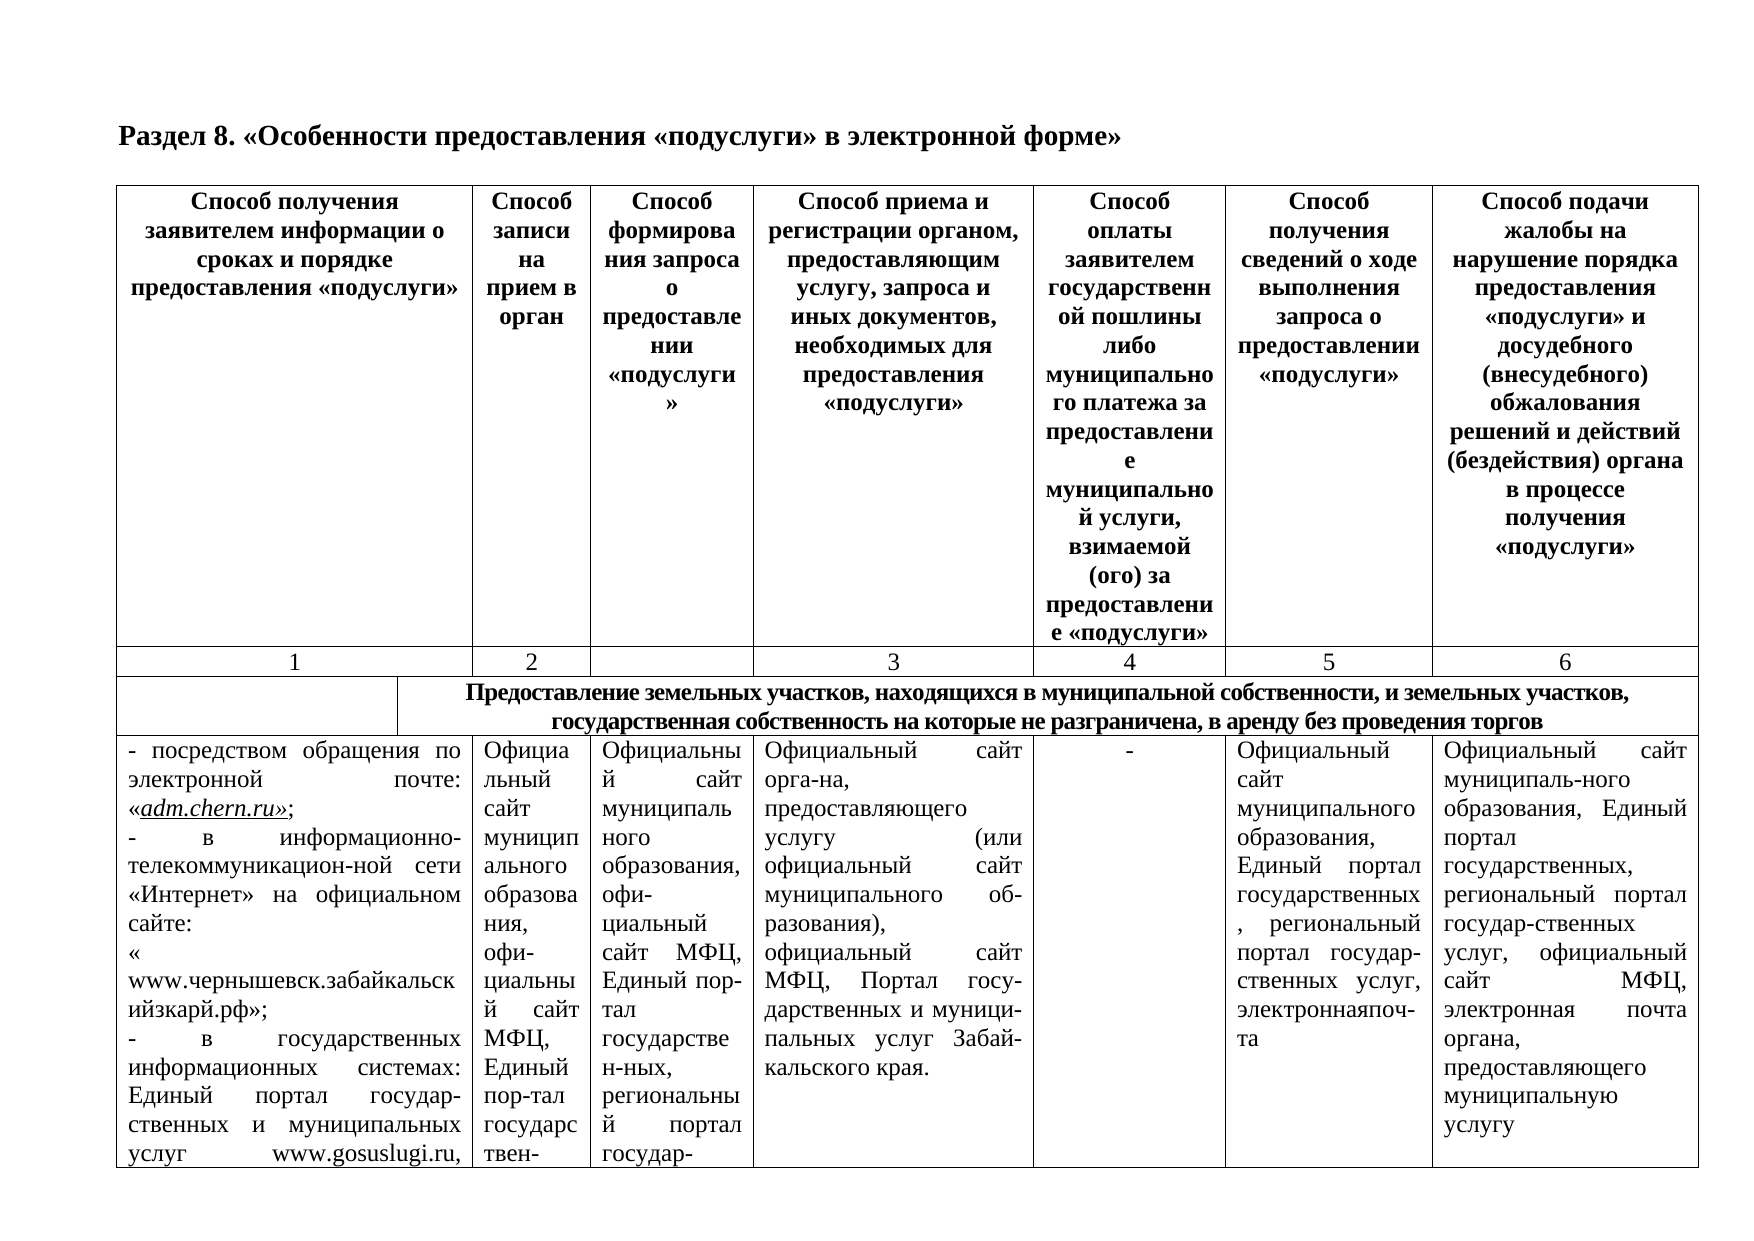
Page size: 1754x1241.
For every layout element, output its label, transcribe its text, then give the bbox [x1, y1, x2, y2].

table_header Способ приема и регистрации органом, предоставляющим услугу, запроса и иных документов, необходимых для предоставления «подуслуги» [754, 186, 1033, 646]
table_header Способ формирования запроса о предоставлении «подуслуги» [591, 186, 753, 646]
table_header Способ оплаты заявителем государственной пошлины либо муниципального платежа за предоставление муниципальной услуги, взимаемой (ого) за предоставление «подуслуги» [1034, 186, 1225, 646]
table_header Способ получения сведений о ходе выполнения запроса о предоставлении «подуслуги» [1226, 186, 1432, 646]
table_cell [117, 736, 472, 1167]
table_header Способ получения заявителем информации о сроках и порядке предоставления «подуслуги» [117, 186, 472, 646]
table_cell 6 [1433, 647, 1698, 676]
table_cell 4 [1034, 647, 1225, 676]
text Раздел 8. «Особенности предоставления «подуслуги» в электронной форме» [118, 118, 1636, 152]
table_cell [1226, 736, 1432, 1167]
table_cell 2 [473, 647, 590, 676]
table_cell 1 [117, 647, 472, 676]
table_header Способ записи на прием в орган [473, 186, 590, 646]
table_cell [117, 677, 397, 734]
table_cell [591, 647, 753, 676]
table_cell 5 [1226, 647, 1432, 676]
table_cell 3 [754, 647, 1033, 676]
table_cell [591, 736, 753, 1167]
table_header Способ подачи жалобы на нарушение порядка предоставления «подуслуги» и досудебного (внесудебного) обжалования решений и действий (бездействия) органа в процессе получения «подуслуги» [1433, 186, 1698, 646]
table_cell - [1034, 736, 1225, 1167]
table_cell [754, 736, 1033, 1167]
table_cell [1433, 736, 1698, 1167]
table_cell Предоставление земельных участков, находящихся в муниципальной собственности, и земельных участков, государственная собственность на которые не разграничена, в аренду без проведения торгов [398, 677, 1698, 734]
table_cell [473, 736, 590, 1167]
